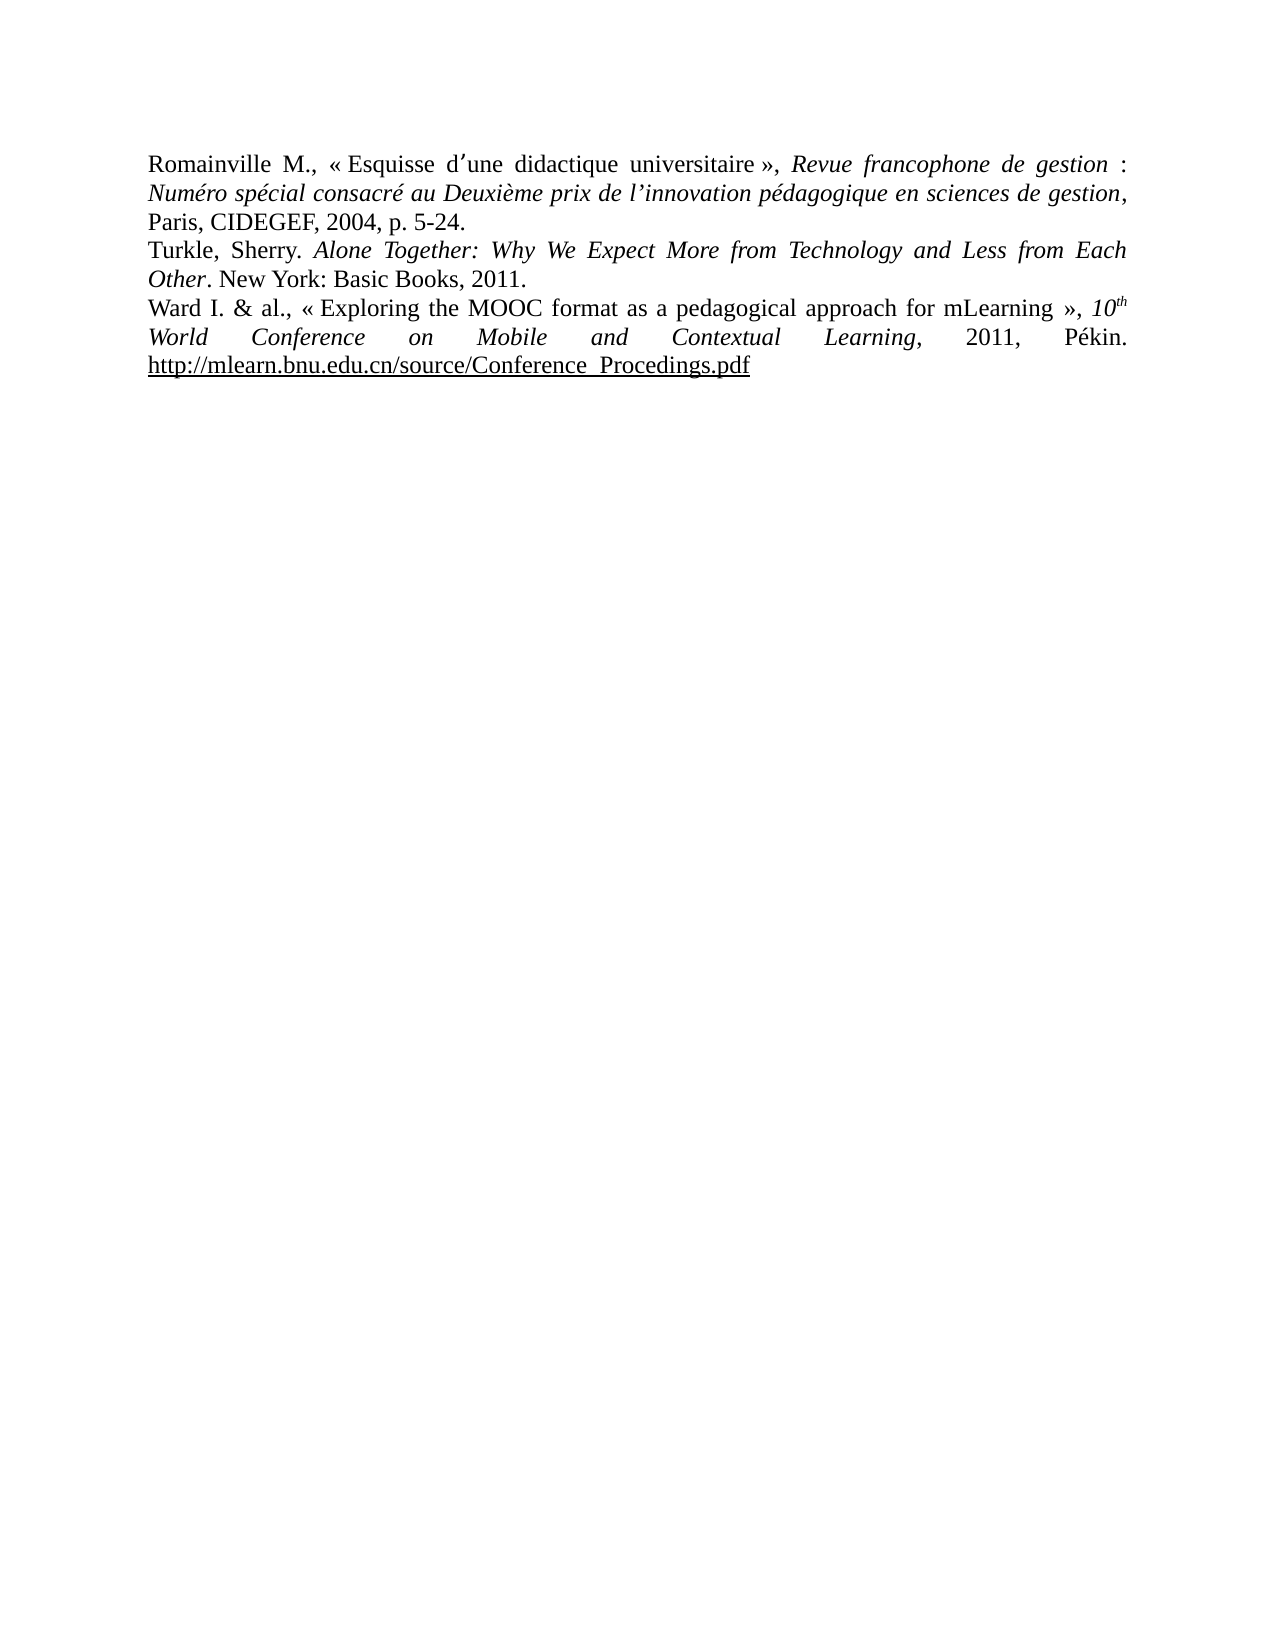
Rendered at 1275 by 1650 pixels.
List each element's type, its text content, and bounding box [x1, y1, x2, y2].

text Romainville M., « Esquisse d’une didactique universitaire », Revue francophone de gestion : Numéro spécial consacré au Deuxième prix de l’innovation pédagogique en sciences de gestion, Paris, CIDEGEF, 2004, p. 5-24. [148, 148, 1127, 235]
text Turkle, Sherry. Alone Together: Why We Expect More from Technology and Less from Each Other. New York: Basic Books, 2011. [148, 235, 1127, 293]
text Ward I. & al., « Exploring the MOOC format as a pedagogical approach for mLearning », 10th World Conference on Mobile and Contextual Learning, 2011, Pékin. http://mlearn.bnu.edu.cn/source/Conference_Procedings.pdf [148, 293, 1127, 379]
